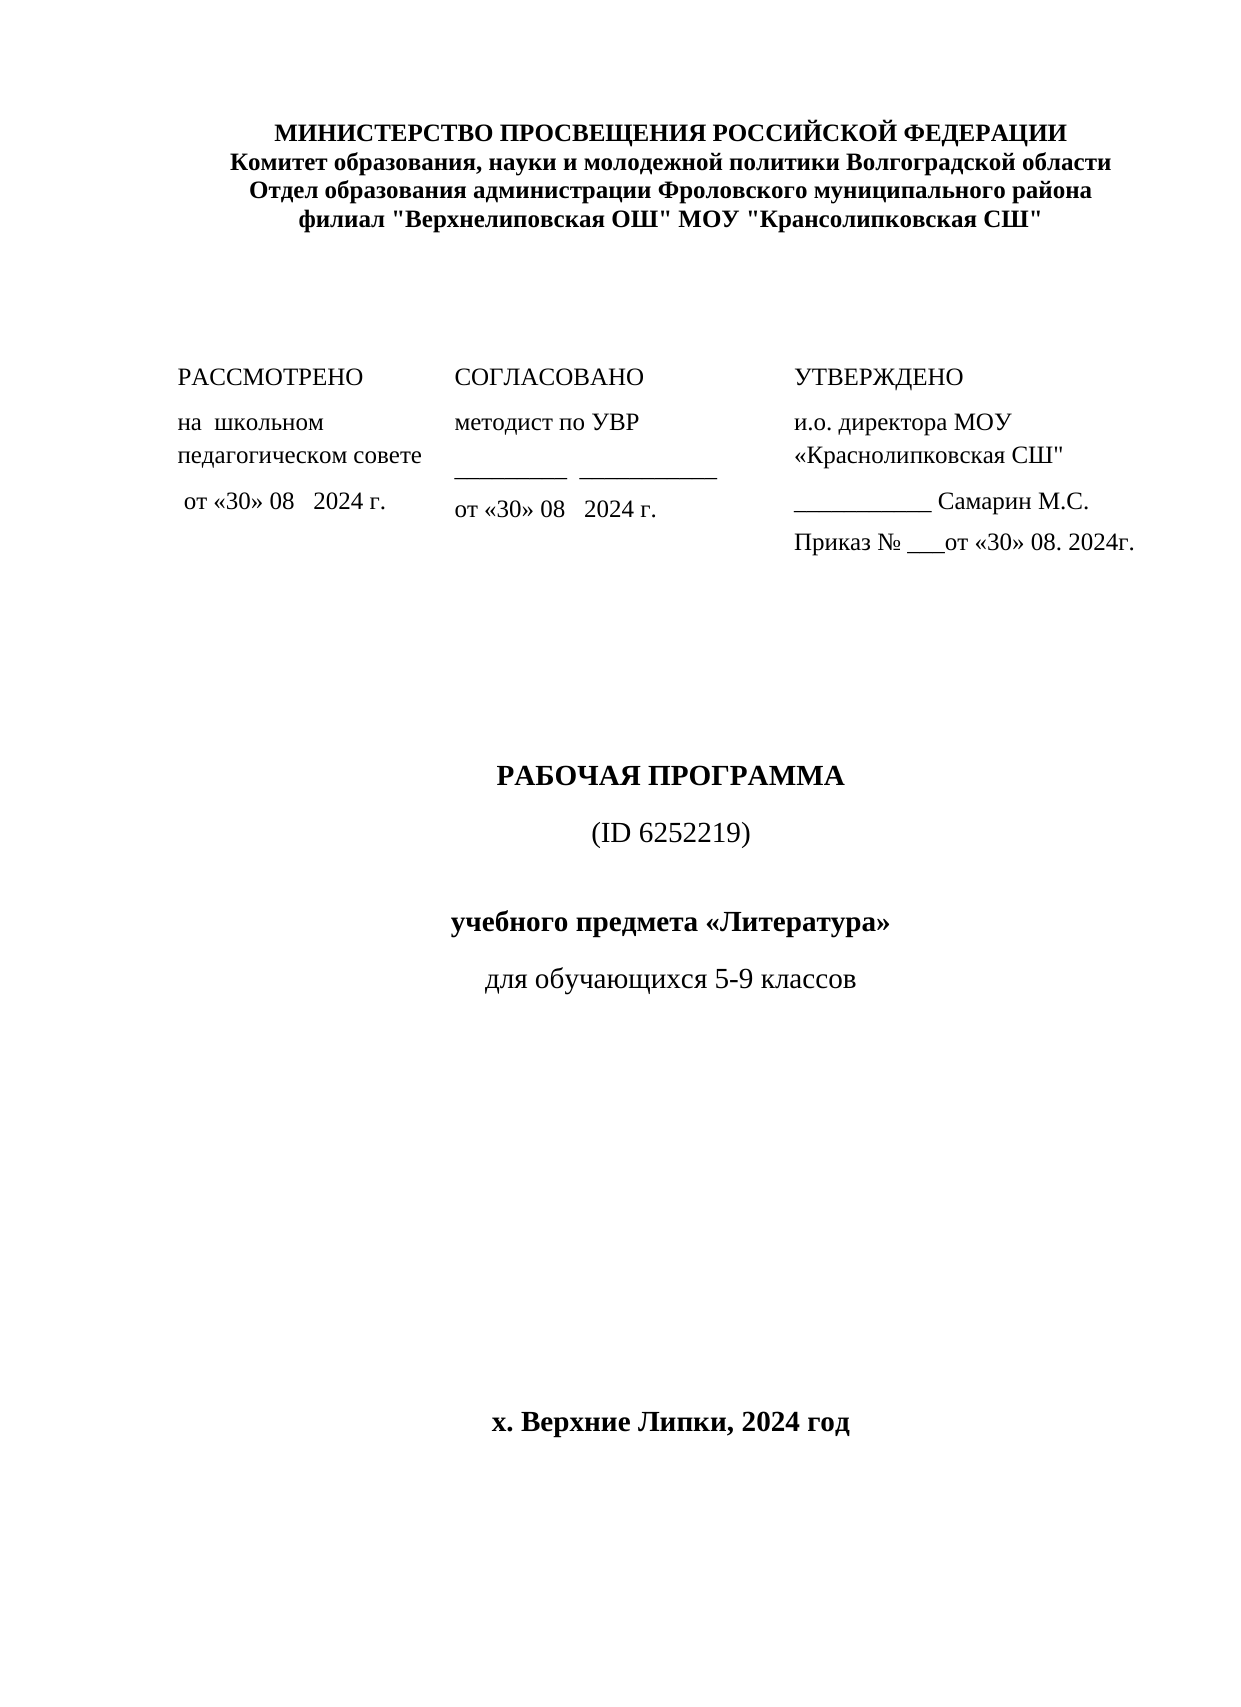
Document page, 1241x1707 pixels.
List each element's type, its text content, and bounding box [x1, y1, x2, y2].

text учебного предмета «Литература» [190, 904, 1152, 938]
text РАБОЧАЯ ПРОГРАММА [190, 758, 1152, 792]
text Отдел образования администрации Фроловского муниципального района [189, 176, 1152, 204]
text х. Верхние Липки, 2024 год [190, 1404, 1152, 1438]
table_header РАССМОТРЕНО на школьном педагогическом совете от «30» 08 2024 г. [166, 362, 443, 597]
table_header УТВЕРЖДЕНО и.о. директора МОУ «Краснолипковская СШ" ___________ Самарин М.С. Приказ № ___от «30» 08. 2024г. [783, 362, 1184, 597]
text Комитет образования, науки и молодежной политики Волгоградской области [189, 147, 1152, 176]
text (ID 6252219) [190, 815, 1152, 849]
text для обучающихся 5-9 классов [190, 961, 1152, 995]
text филиал "Верхнелиповская ОШ" МОУ "Крансолипковская СШ" [189, 204, 1152, 233]
table_header СОГЛАСОВАНО методист по УВР _________ ___________ от «30» 08 2024 г. [443, 362, 783, 597]
text МИНИСТЕРСТВО ПРОСВЕЩЕНИЯ РОССИЙСКОЙ ФЕДЕРАЦИИ [189, 118, 1152, 147]
